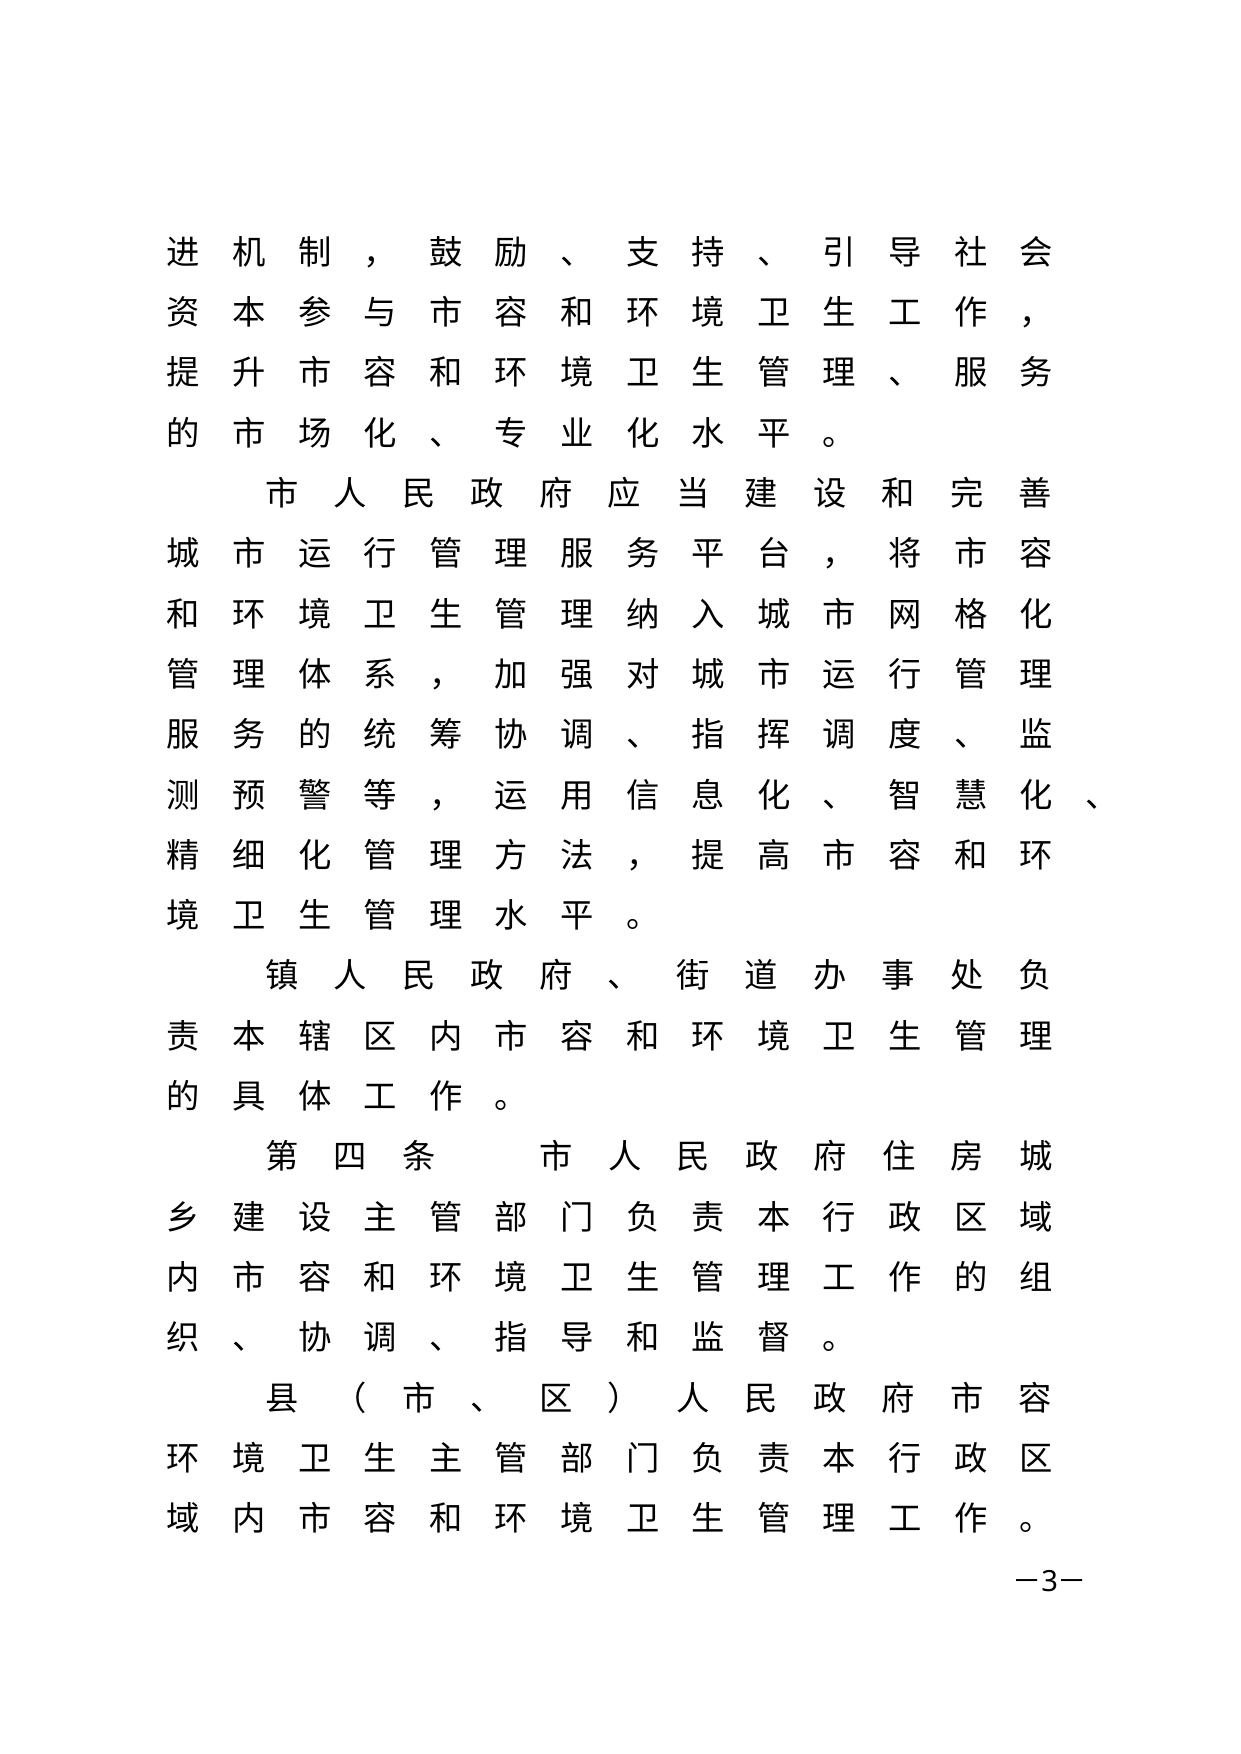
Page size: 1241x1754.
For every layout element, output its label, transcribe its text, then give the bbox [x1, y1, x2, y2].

text 市人民政府应当建设和完善城市运行管理服务平台，将市容和环境卫生管理纳入城市网格化管理体系，加强对城市运行管理服务的统筹协调、指挥调度、监测预警等，运用信息化、智慧化、精细化管理方法，提高市容和环境卫生管理水平。 [167, 461, 1085, 943]
text 镇人民政府、街道办事处负责本辖区内市容和环境卫生管理的具体工作。 [167, 943, 1085, 1124]
text 第四条 市人民政府住房城乡建设主管部门负责本行政区域内市容和环境卫生管理工作的组织、协调、指导和监督。 [167, 1124, 1085, 1365]
text 县（市、区）人民政府市容环境卫生主管部门负责本行政区域内市容和环境卫生管理工作。 [167, 1365, 1085, 1546]
